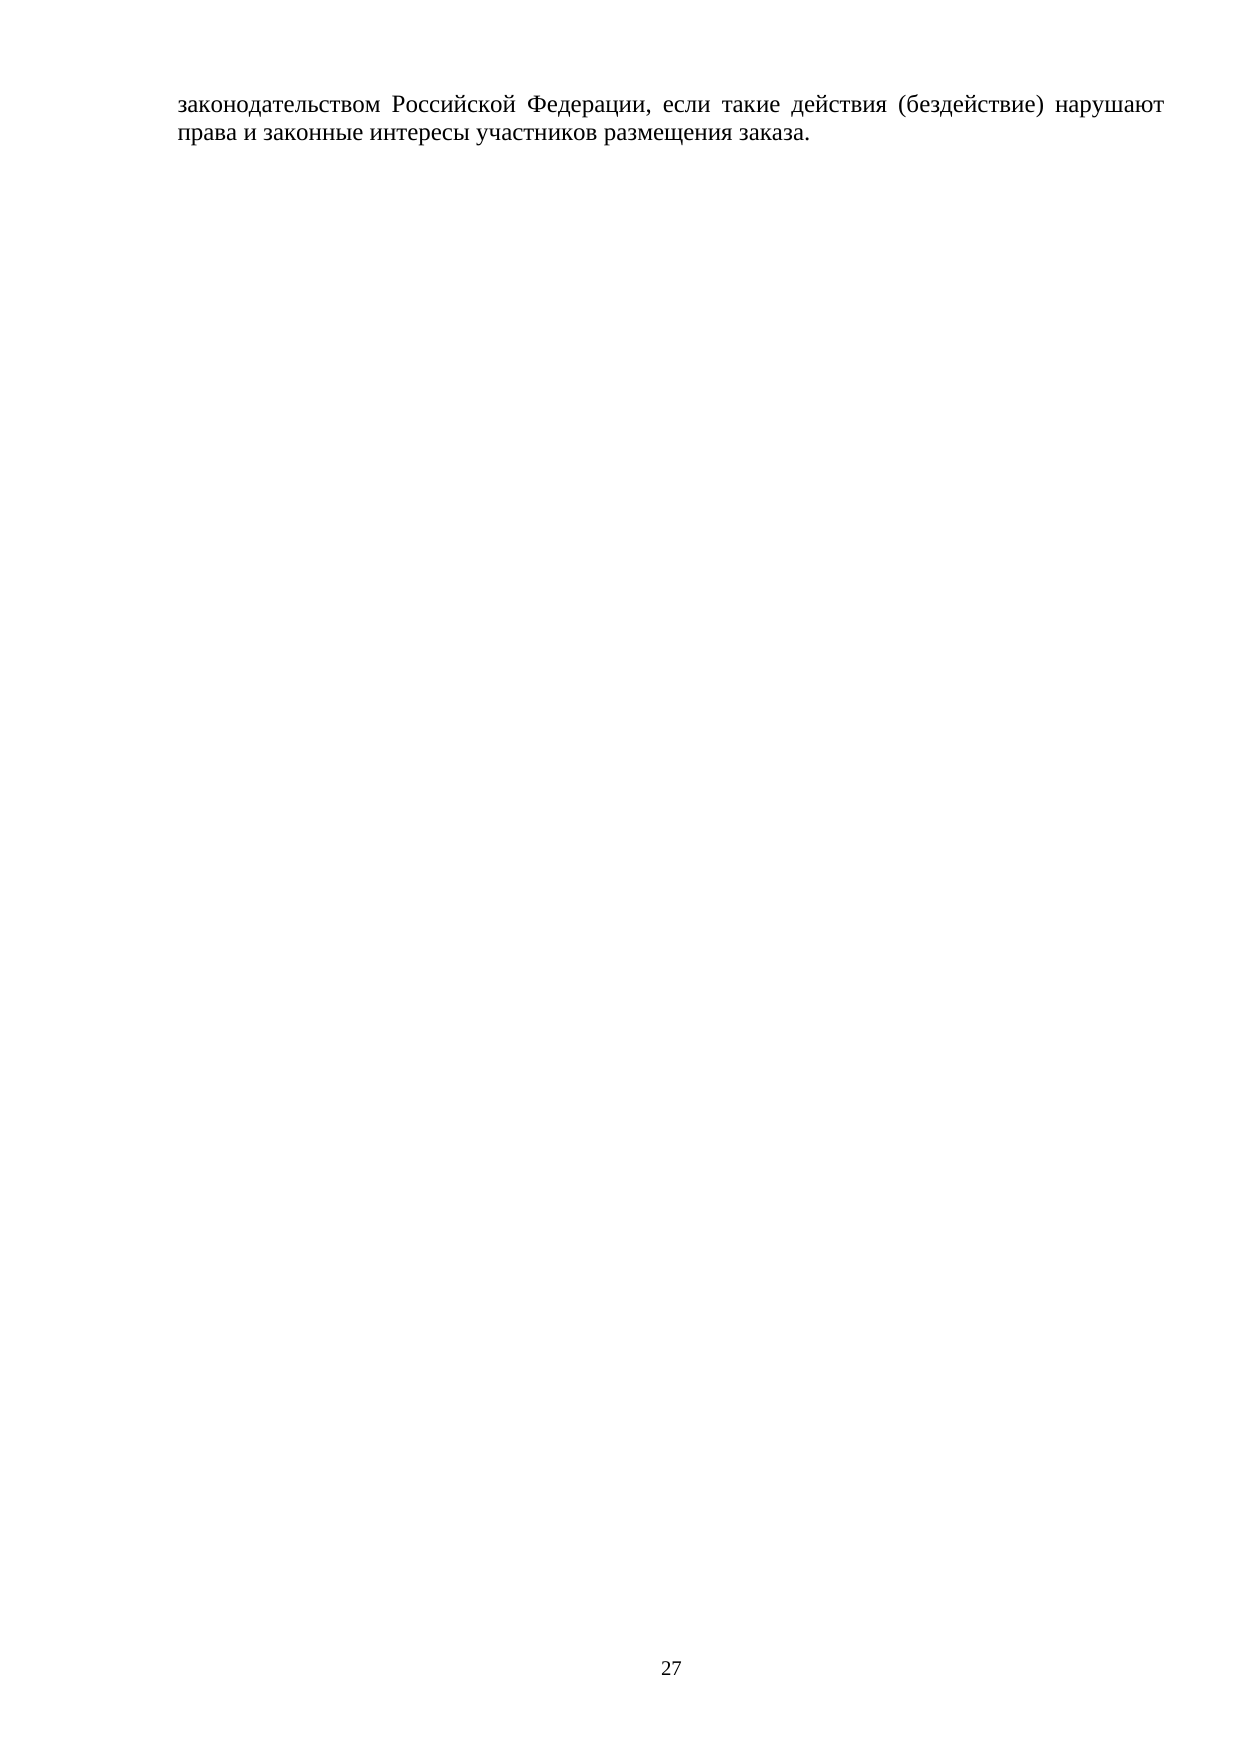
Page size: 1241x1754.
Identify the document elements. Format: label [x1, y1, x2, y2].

text [177, 89, 1165, 146]
